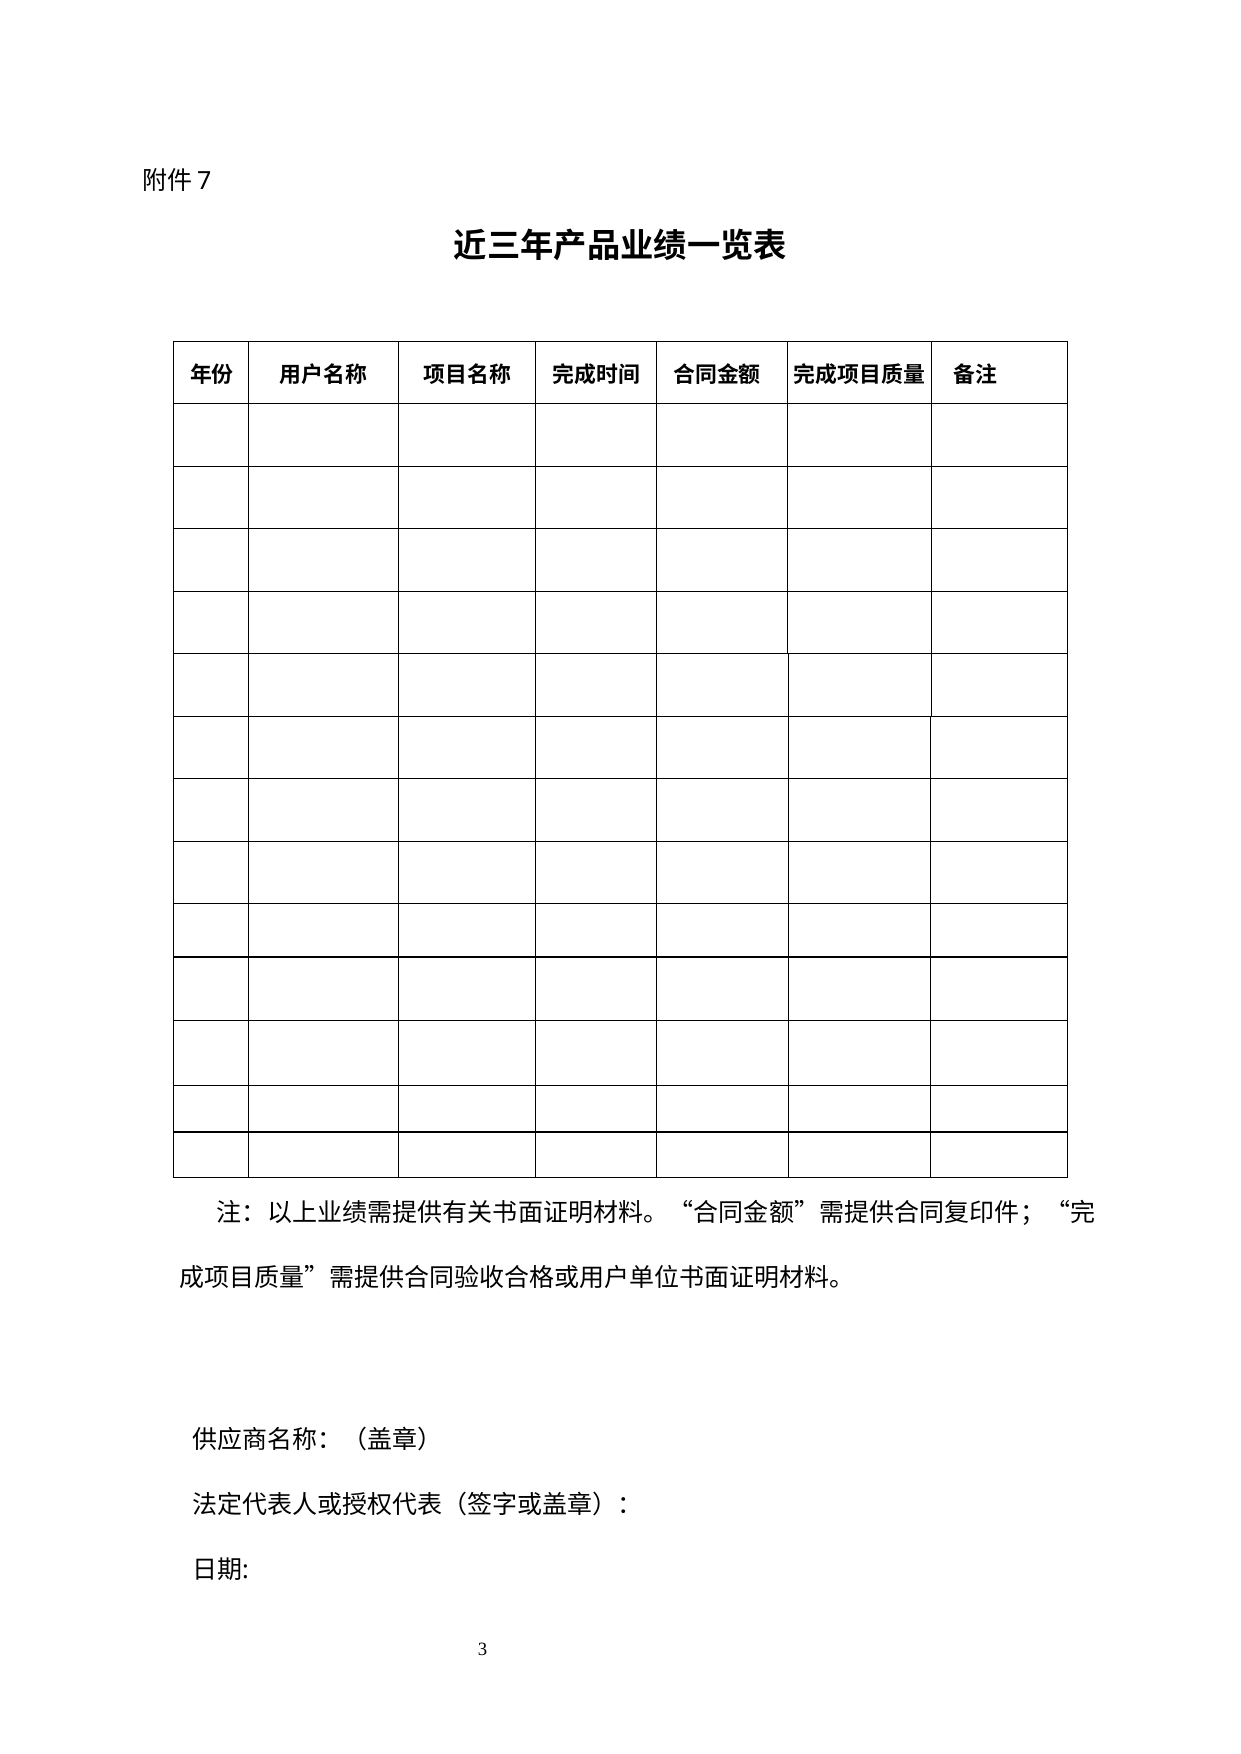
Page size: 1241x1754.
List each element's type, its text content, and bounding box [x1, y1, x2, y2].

table_cell [536, 529, 656, 591]
table_cell [249, 1133, 398, 1177]
table_header 完成项目质量 [788, 342, 931, 403]
table_cell [174, 779, 248, 841]
table_cell [174, 717, 248, 778]
table_cell [174, 592, 248, 653]
table_header 项目名称 [399, 342, 535, 403]
table_cell [399, 717, 535, 778]
table_cell [657, 717, 788, 778]
table_cell [789, 1021, 930, 1084]
table_cell [399, 779, 535, 841]
table_cell [931, 958, 1067, 1020]
table_cell [536, 592, 656, 653]
table_cell [931, 1086, 1067, 1131]
table_cell [789, 779, 930, 841]
table_cell [789, 904, 930, 956]
table_cell [174, 404, 248, 466]
table_cell [789, 654, 931, 716]
table_cell [174, 1086, 248, 1131]
table_cell [249, 467, 398, 528]
table_cell [399, 529, 535, 591]
table_cell [174, 529, 248, 591]
table_header 用户名称 [249, 342, 398, 403]
table_cell [536, 904, 656, 956]
table_cell [174, 1021, 248, 1084]
table_cell [399, 1086, 535, 1131]
table_cell [174, 904, 248, 956]
text 近三年产品业绩一览表 [142, 211, 1098, 276]
table_cell [789, 958, 930, 1020]
table_cell [657, 654, 788, 716]
table_cell [249, 958, 398, 1020]
table_cell [399, 592, 535, 653]
table_header 合同金额 [657, 342, 787, 403]
table_cell [789, 717, 930, 778]
table_cell [657, 842, 788, 903]
table_cell [657, 467, 787, 528]
table_cell [536, 717, 656, 778]
table_cell [174, 467, 248, 528]
table_cell [536, 1021, 656, 1084]
table_cell [399, 1133, 535, 1177]
text 附件7 [142, 146, 1098, 211]
table_cell [788, 404, 931, 466]
table_cell [931, 779, 1067, 841]
table_cell [536, 467, 656, 528]
table_cell [536, 654, 656, 716]
table_cell [788, 592, 931, 653]
table_cell [932, 654, 1067, 716]
table_cell [932, 404, 1067, 466]
table_cell [399, 467, 535, 528]
table_header 备注 [932, 342, 1067, 403]
table_cell [657, 779, 788, 841]
table_cell [536, 404, 656, 466]
table_cell [249, 1021, 398, 1084]
table_cell [789, 1133, 930, 1177]
table_cell [174, 958, 248, 1020]
table_cell [789, 842, 930, 903]
table_cell [536, 1086, 656, 1131]
table_cell [399, 404, 535, 466]
table_cell [249, 779, 398, 841]
table_cell [249, 842, 398, 903]
table_cell [536, 1133, 656, 1177]
table_cell [174, 842, 248, 903]
table_cell [536, 842, 656, 903]
table_cell [931, 842, 1067, 903]
table_cell [657, 529, 787, 591]
table_cell [788, 467, 931, 528]
table_cell [657, 904, 788, 956]
table_cell [249, 904, 398, 956]
table_header 年份 [174, 342, 248, 403]
table_cell [536, 779, 656, 841]
table_cell [932, 467, 1067, 528]
table_cell [657, 592, 787, 653]
table_cell [536, 958, 656, 1020]
table_cell [931, 717, 1067, 778]
table_cell [249, 654, 398, 716]
table_cell [249, 717, 398, 778]
text 日期: [142, 1535, 1098, 1600]
table_cell [249, 1086, 398, 1131]
table_cell [932, 592, 1067, 653]
table_cell [932, 529, 1067, 591]
table_cell [399, 1021, 535, 1084]
table_cell [657, 1021, 788, 1084]
table_cell [249, 592, 398, 653]
text 供应商名称：（盖章） [142, 1405, 1098, 1470]
table_header 完成时间 [536, 342, 656, 403]
table_cell [399, 958, 535, 1020]
table_cell [657, 1133, 788, 1177]
table_cell [931, 904, 1067, 956]
table_cell [657, 1086, 788, 1131]
table_cell [931, 1133, 1067, 1177]
table_cell [931, 1021, 1067, 1084]
table_cell [249, 529, 398, 591]
table_cell [657, 404, 787, 466]
text 注：以上业绩需提供有关书面证明材料。“合同金额”需提供合同复印件；“完成项目质量”需提供合同验收合格或用户单位书面证明材料。 [179, 1178, 1098, 1308]
table_cell [788, 529, 931, 591]
table_cell [174, 1133, 248, 1177]
table_cell [174, 654, 248, 716]
table_cell [399, 654, 535, 716]
table_cell [399, 842, 535, 903]
table_cell [399, 904, 535, 956]
text 法定代表人或授权代表（签字或盖章）： [142, 1470, 1098, 1535]
table_cell [789, 1086, 930, 1131]
table_cell [249, 404, 398, 466]
table_cell [657, 958, 788, 1020]
